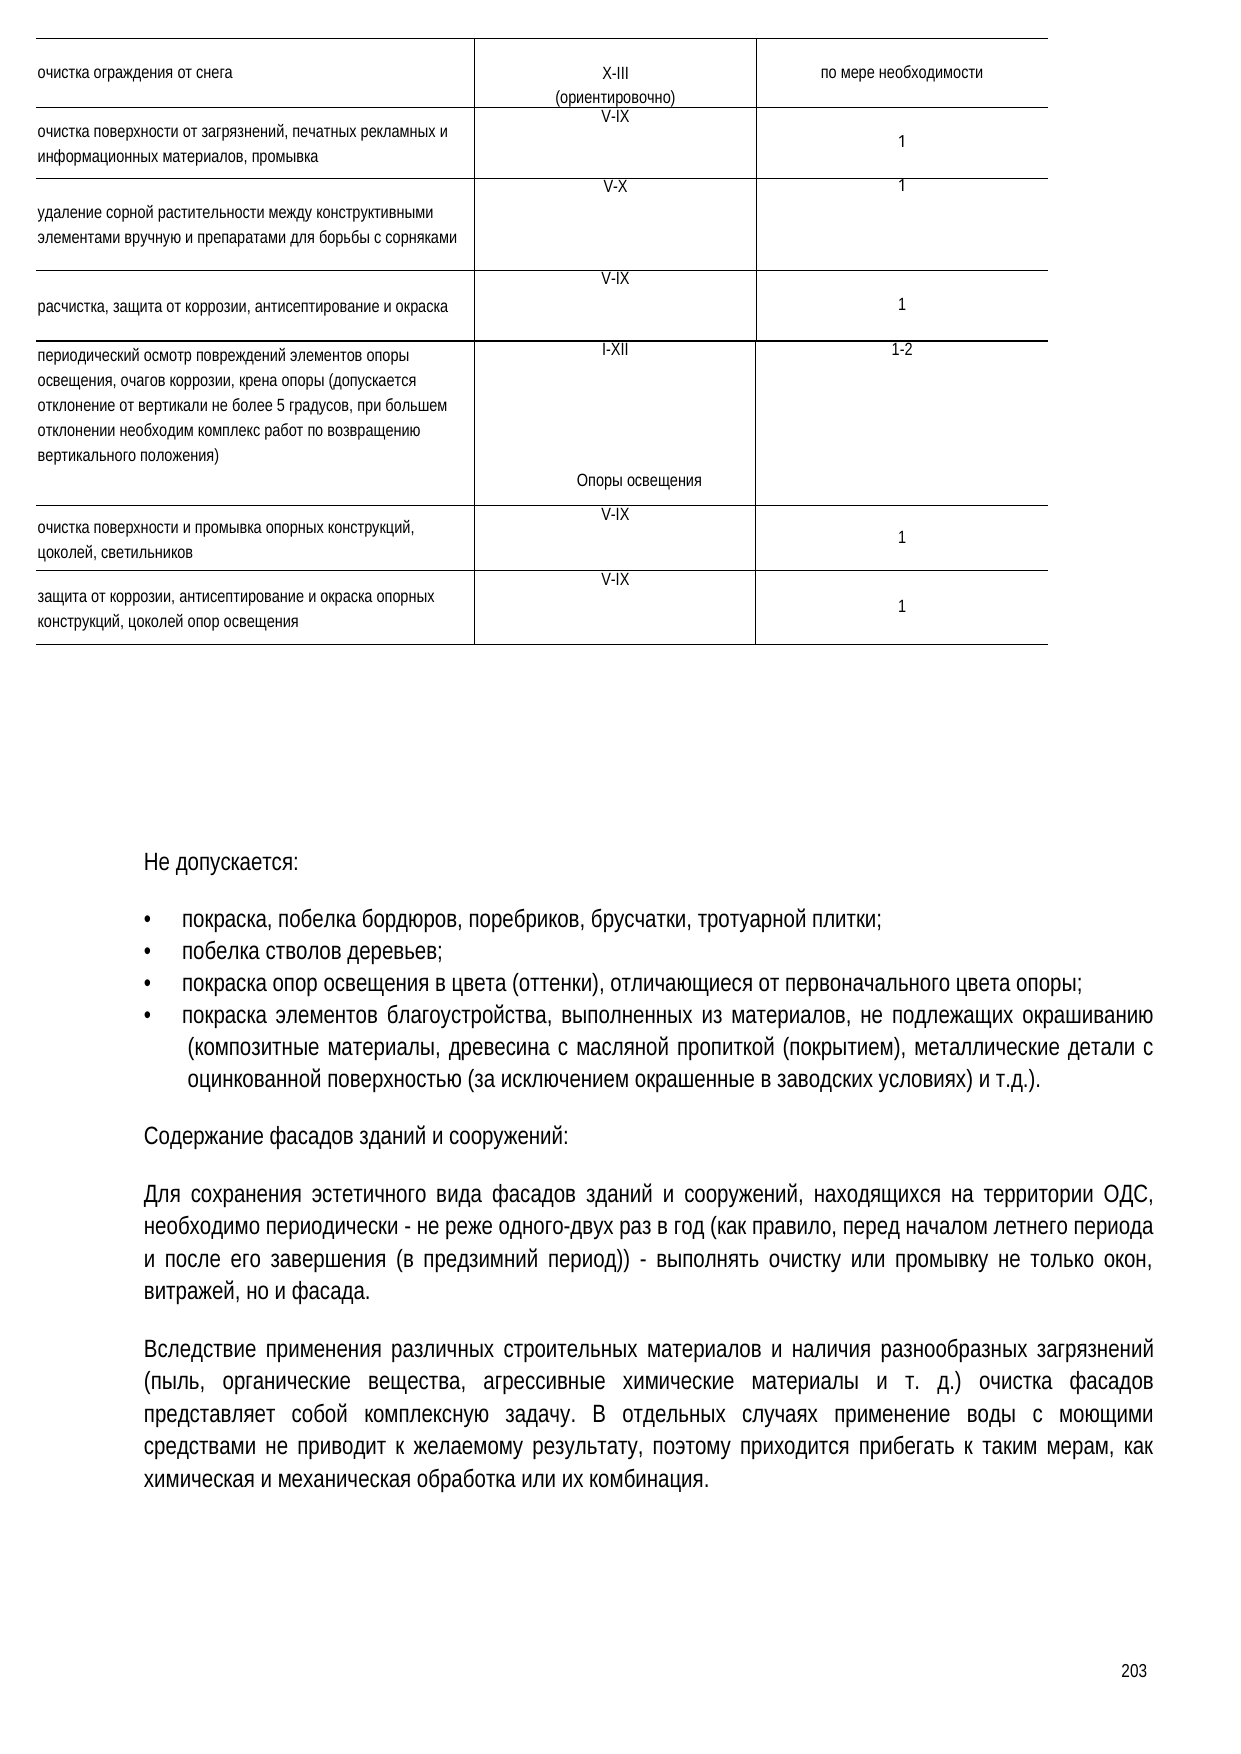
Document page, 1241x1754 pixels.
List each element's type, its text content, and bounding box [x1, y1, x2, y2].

text Не допускается: [144, 850, 1155, 875]
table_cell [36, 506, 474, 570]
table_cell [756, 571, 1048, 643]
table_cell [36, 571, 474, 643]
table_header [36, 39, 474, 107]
list покраска элементов благоустройства, выполненных из материалов, не подлежащих окрашиванию (композитные материалы, древесина с масляной пропиткой (покрытием), металлические детали с оцинкованной поверхностью (за исключением окрашенные в заводских условиях) и т.д.). [144, 998, 1155, 1094]
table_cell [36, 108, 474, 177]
list покраска опор освещения в цвета (оттенки), отличающиеся от первоначального цвета опоры; [144, 966, 1155, 998]
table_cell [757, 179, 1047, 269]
text 203 [1121, 1663, 1147, 1681]
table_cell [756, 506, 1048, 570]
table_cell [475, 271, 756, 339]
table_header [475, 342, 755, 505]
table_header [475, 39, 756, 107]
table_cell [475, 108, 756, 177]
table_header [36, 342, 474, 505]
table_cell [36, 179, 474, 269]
list покраска, побелка бордюров, поребриков, брусчатки, тротуарной плитки; [144, 902, 1155, 934]
text Для сохранения эстетичного вида фасадов зданий и сооружений, находящихся на территории ОДС, необходимо периодически - не реже одного-двух раз в год (как правило, перед началом летнего периода и после его завершения (в предзимний период)) - выполнять очистку или промывку не только окон, витражей, но и фасада. [144, 1176, 1155, 1306]
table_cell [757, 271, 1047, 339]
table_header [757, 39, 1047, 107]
text Содержание фасадов зданий и сооружений: [144, 1124, 1155, 1149]
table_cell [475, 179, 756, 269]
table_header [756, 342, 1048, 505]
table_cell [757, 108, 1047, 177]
list побелка стволов деревьев; [144, 934, 1155, 966]
text Вследствие применения различных строительных материалов и наличия разнообразных загрязнений (пыль, органические вещества, агрессивные химические материалы и т. д.) очистка фасадов представляет собой комплексную задачу. В отдельных случаях применение воды с моющими средствами не приводит к желаемому результату, поэтому приходится прибегать к таким мерам, как химическая и механическая обработка или их комбинация. [144, 1331, 1155, 1493]
text Опоры освещения [577, 473, 702, 490]
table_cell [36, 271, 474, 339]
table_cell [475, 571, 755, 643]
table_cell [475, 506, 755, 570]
